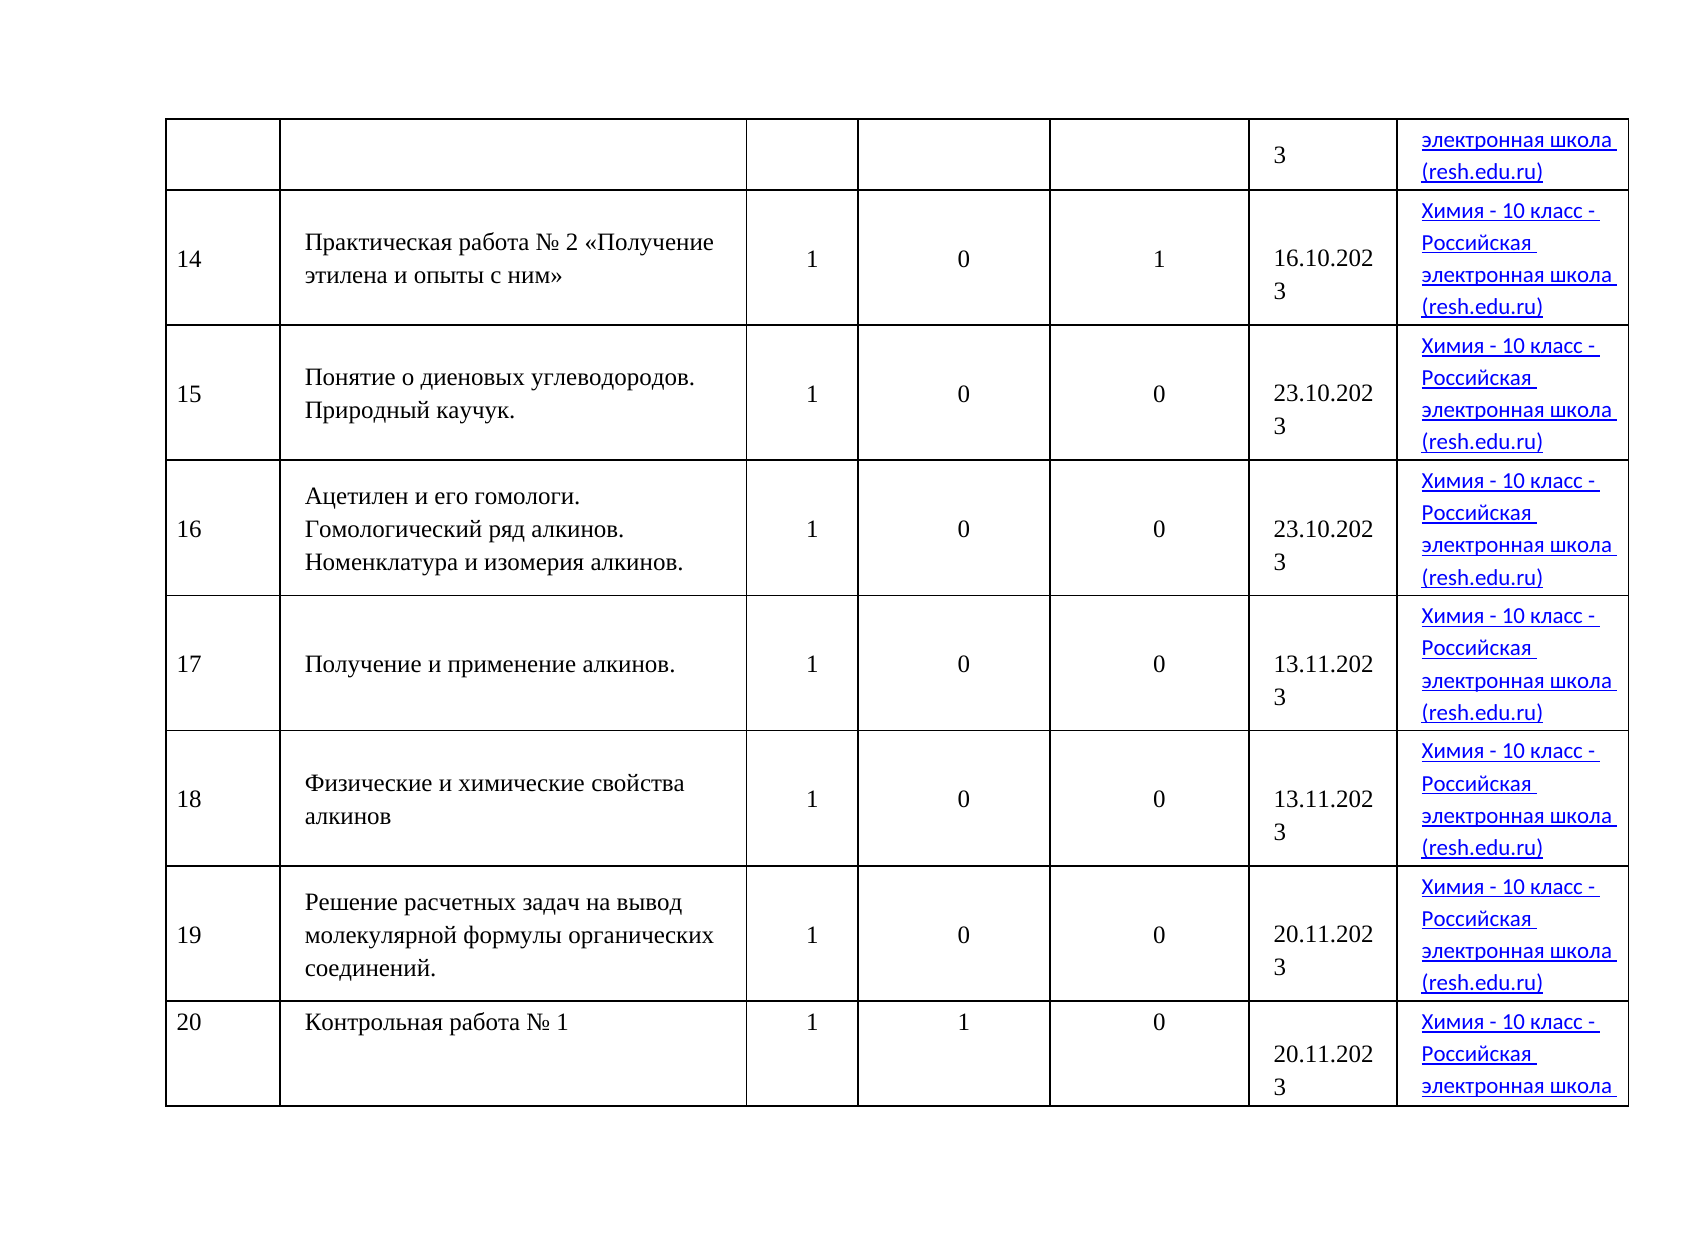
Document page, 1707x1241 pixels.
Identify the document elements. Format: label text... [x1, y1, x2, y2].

table_cell 16.10.2023 [1250, 191, 1396, 324]
table_cell Химия - 10 класс - Российская электронная школа (resh.edu.ru) [1398, 596, 1628, 730]
table_cell 23.10.2023 [1250, 326, 1396, 459]
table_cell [1398, 1002, 1628, 1105]
table_cell Практическая работа № 2 «Получение этилена и опыты с ним» [281, 191, 746, 324]
table_cell 0 [1051, 596, 1248, 730]
table_cell 0 [1051, 326, 1248, 459]
table_cell 1 [747, 461, 857, 594]
table_cell 1 [747, 120, 857, 189]
table_cell Решение расчетных задач на вывод молекулярной формулы органических соединений. [281, 867, 746, 1000]
table_cell 23.10.2023 [1250, 461, 1396, 594]
table_cell 1 [747, 326, 857, 459]
table_cell Химия - 10 класс - Российская электронная школа (resh.edu.ru) [1398, 461, 1628, 594]
table_cell 0 [1051, 867, 1248, 1000]
table_cell 20.11.2023 [1250, 1002, 1396, 1105]
table_cell 20 [167, 1002, 279, 1105]
table_cell 0 [1051, 731, 1248, 865]
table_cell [281, 120, 746, 189]
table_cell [1398, 120, 1628, 189]
table_cell 13.11.2023 [1250, 731, 1396, 865]
table_cell 0 [859, 120, 1049, 189]
table_cell 20.11.2023 [1250, 867, 1396, 1000]
table_cell 0 [1051, 1002, 1248, 1105]
table_cell Получение и применение алкинов. [281, 596, 746, 730]
table_cell Физические и химические свойства алкинов [281, 731, 746, 865]
table_cell 17 [167, 596, 279, 730]
table_cell 1 [747, 1002, 857, 1105]
table_cell 0 [859, 731, 1049, 865]
table_cell 18 [167, 731, 279, 865]
table_cell 13.11.2023 [1250, 596, 1396, 730]
table_cell 19 [167, 867, 279, 1000]
table_cell 0 [1051, 120, 1248, 189]
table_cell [1398, 867, 1628, 1000]
table_cell 0 [859, 596, 1049, 730]
table_cell 0 [859, 461, 1049, 594]
table_cell 14 [167, 191, 279, 324]
table_cell 16.10.2023 [1250, 120, 1396, 189]
table_cell Химия - 10 класс - Российская электронная школа (resh.edu.ru) [1398, 731, 1628, 865]
table_cell 1 [747, 867, 857, 1000]
table_cell 1 [747, 191, 857, 324]
table_cell 1 [859, 1002, 1049, 1105]
table_cell 1 [747, 596, 857, 730]
table_cell Ацетилен и его гомологи. Гомологический ряд алкинов. Номенклатура и изомерия алкинов. [281, 461, 746, 594]
table_cell Химия - 10 класс - Российская электронная школа (resh.edu.ru) [1398, 326, 1628, 459]
table_cell Понятие о диеновых углеводородов. Природный каучук. [281, 326, 746, 459]
table_cell 0 [859, 867, 1049, 1000]
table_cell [1398, 191, 1628, 324]
table_cell 1 [1051, 191, 1248, 324]
table_cell 0 [859, 191, 1049, 324]
table_cell 15 [167, 326, 279, 459]
table_cell 1 [747, 731, 857, 865]
table_cell 0 [1051, 461, 1248, 594]
table_cell 16 [167, 461, 279, 594]
table_cell 0 [859, 326, 1049, 459]
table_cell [281, 1002, 746, 1105]
table_cell 13 [167, 120, 279, 189]
